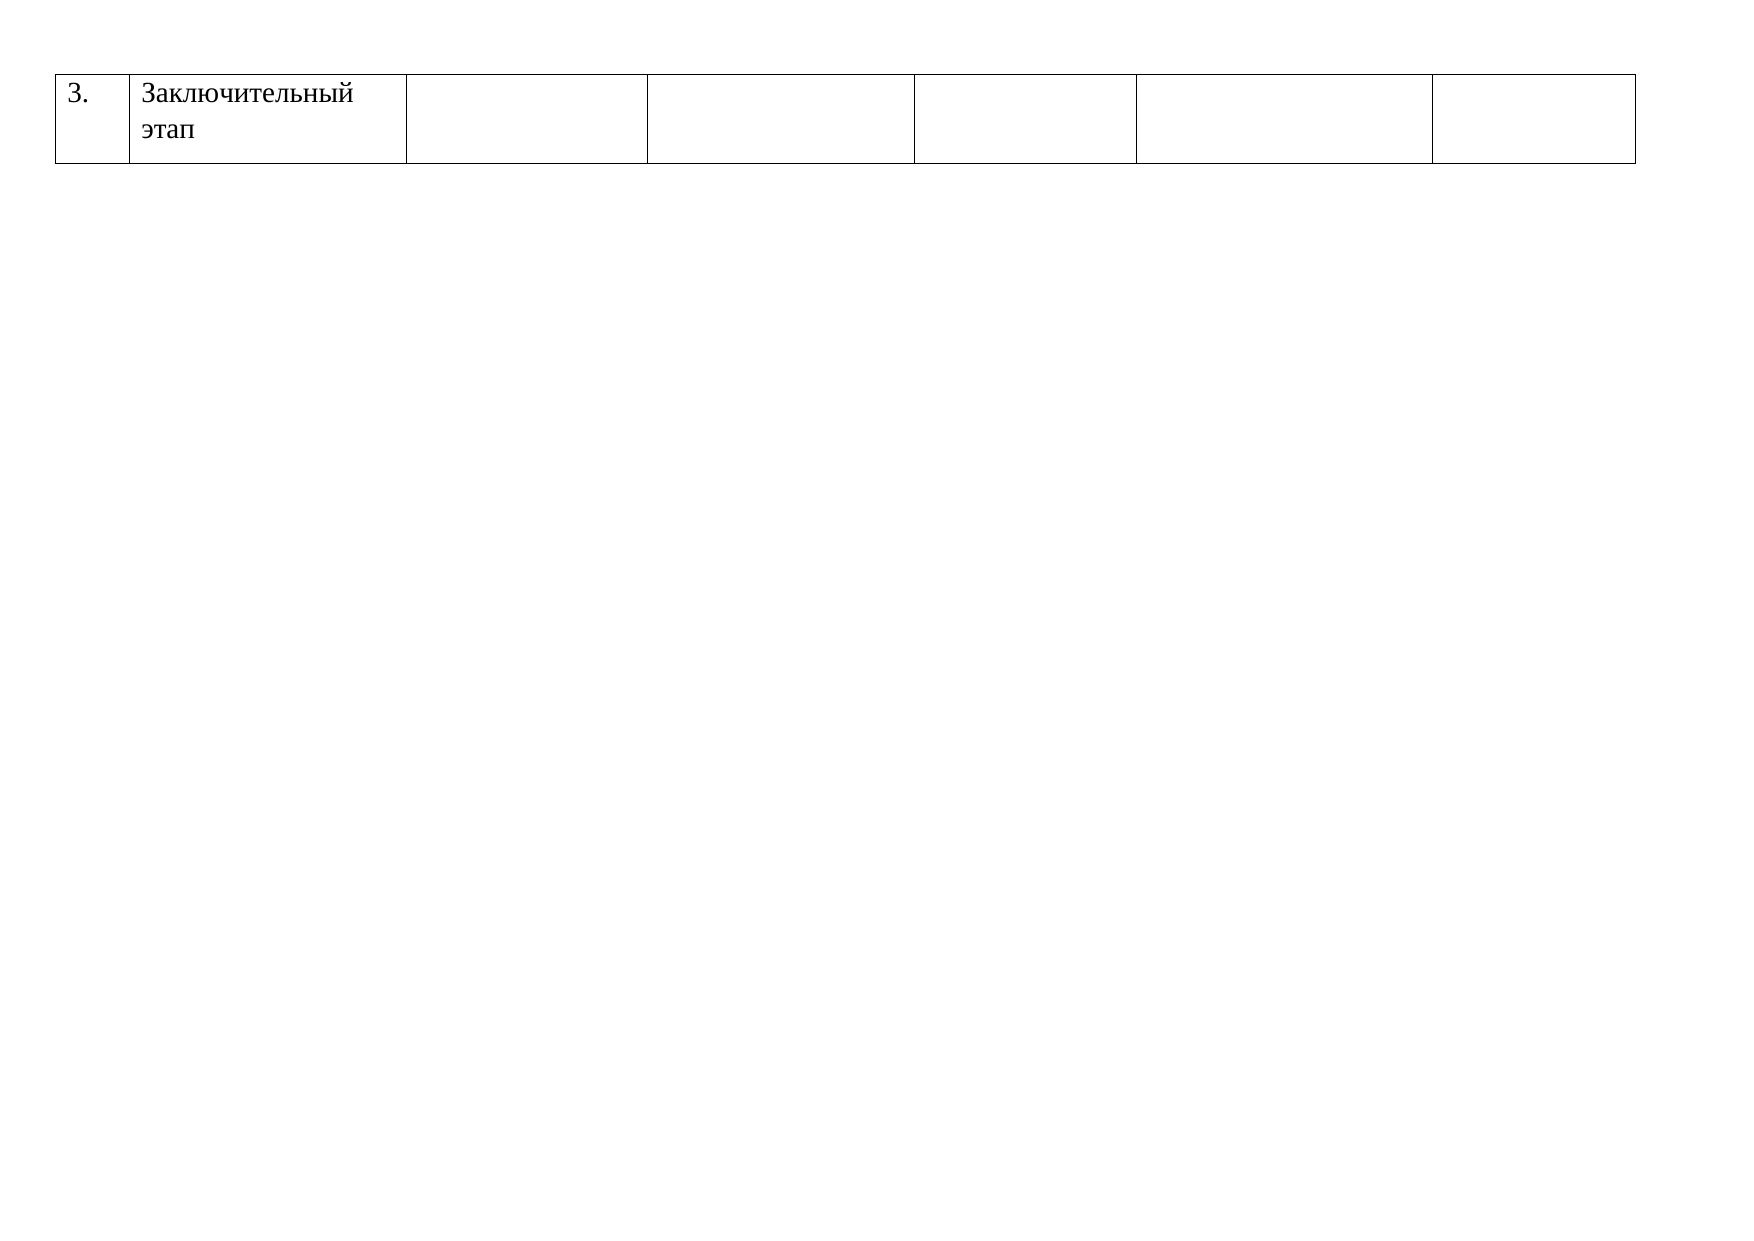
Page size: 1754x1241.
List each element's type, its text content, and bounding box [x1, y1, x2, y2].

table_cell [648, 75, 914, 163]
table_cell [1137, 75, 1432, 163]
table_cell 3. [56, 75, 129, 163]
table_cell [915, 75, 1136, 163]
table_cell [407, 75, 647, 163]
table_cell [1433, 75, 1635, 163]
table_cell Заключительный этап [130, 75, 406, 163]
